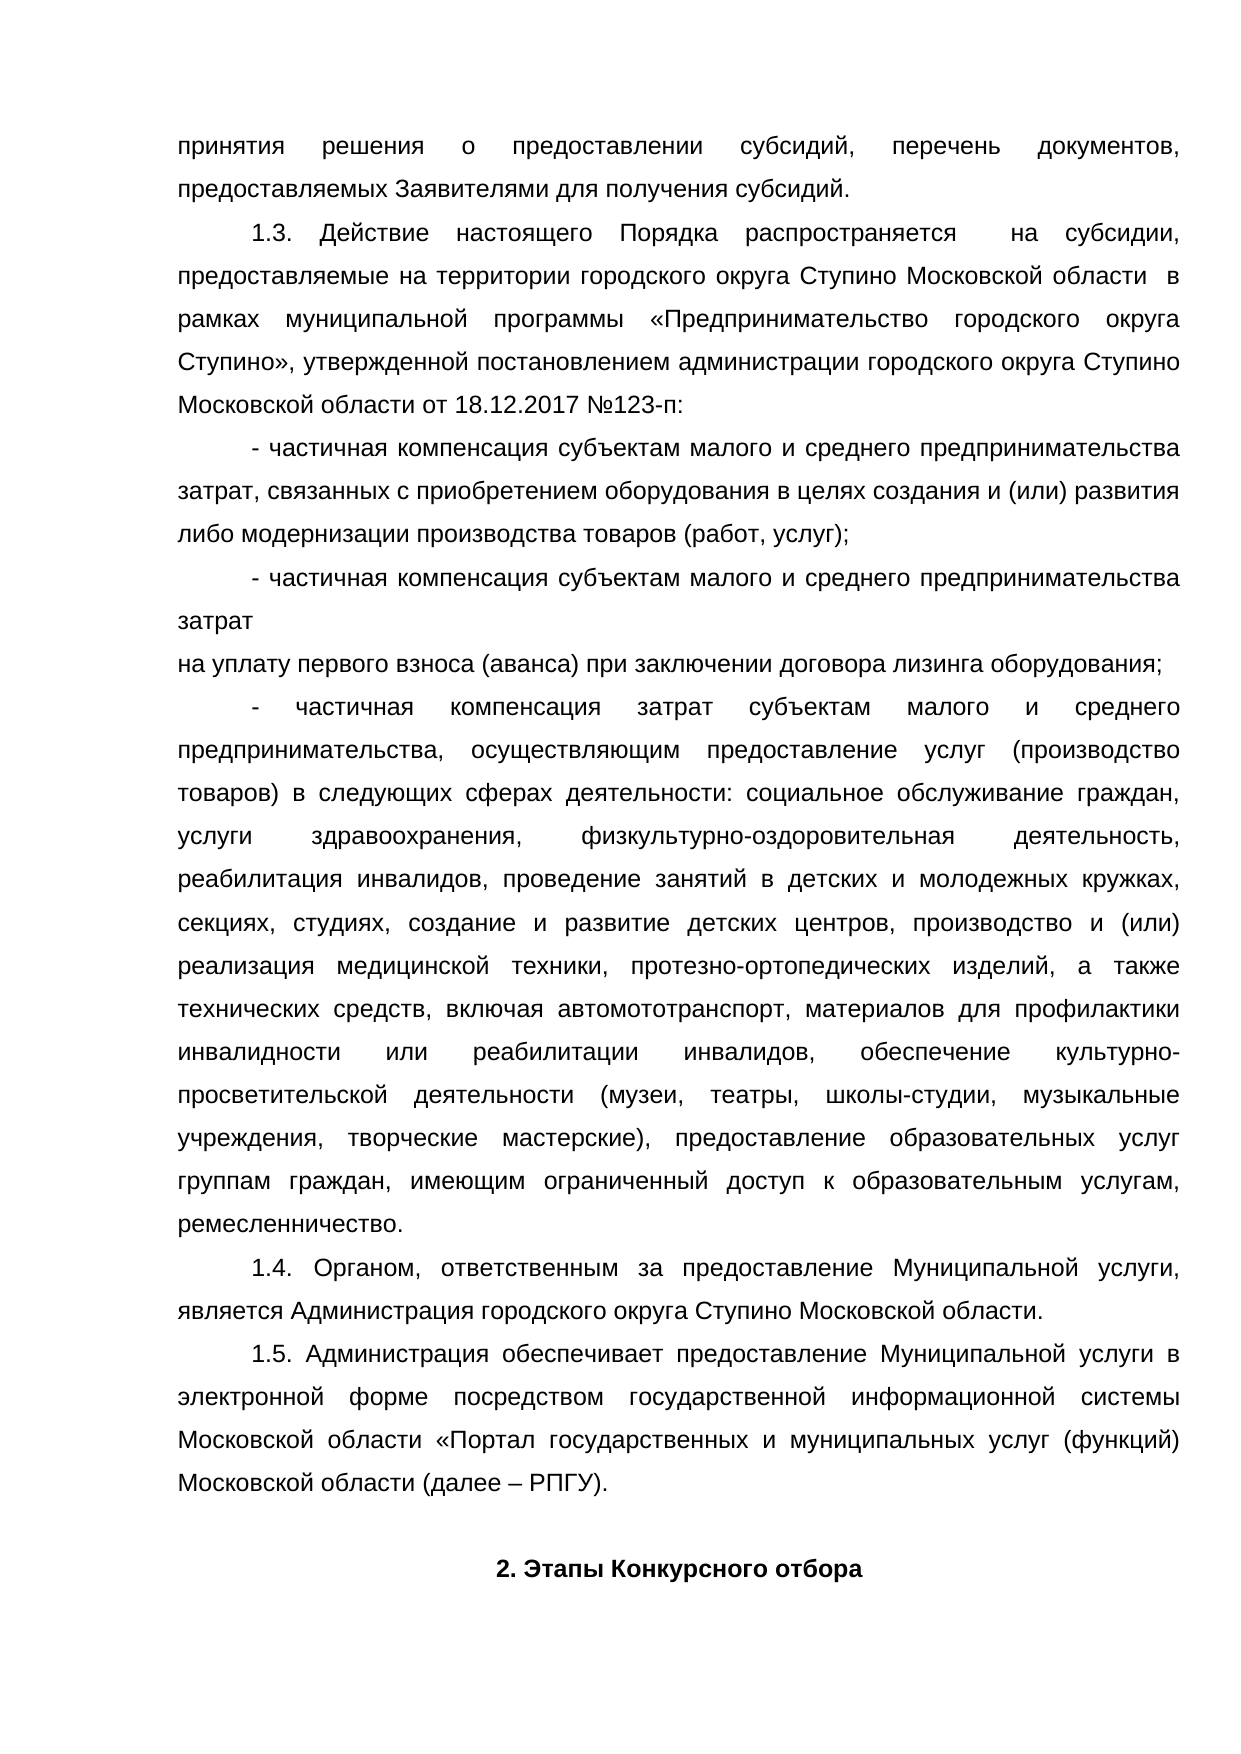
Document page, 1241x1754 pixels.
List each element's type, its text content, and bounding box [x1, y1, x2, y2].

text - частичная компенсация субъектам малого и среднего предпринимательства затрат на уплату первого взноса (аванса) при заключении договора лизинга оборудования; [177, 563, 1181, 678]
text - частичная компенсация затрат субъектам малого и среднего предпринимательства, осуществляющим предоставление услуг (производство товаров) в следующих сферах деятельности: социальное обслуживание граждан, услуги здравоохранения, физкультурно-оздоровительная деятельность, реабилитация инвалидов, проведение занятий в детских и молодежных кружках, секциях, студиях, создание и развитие детских центров, производство и (или) реализация медицинской техники, протезно-ортопедических изделий, а также технических средств, включая автомототранспорт, материалов для профилактики инвалидности или реабилитации инвалидов, обеспечение культурно-просветительской деятельности (музеи, театры, школы-студии, музыкальные учреждения, творческие мастерские), предоставление образовательных услуг группам граждан, имеющим ограниченный доступ к образовательным услугам, ремесленничество. [177, 692, 1181, 1238]
text - частичная компенсация субъектам малого и среднего предпринимательства затрат, связанных с приобретением оборудования в целях создания и (или) развития либо модернизации производства товаров (работ, услуг); [177, 433, 1181, 548]
text 1.4. Органом, ответственным за предоставление Муниципальной услуги, является Администрация городского округа Ступино Московской области. [177, 1253, 1181, 1324]
title 2. Этапы Конкурсного отбора [177, 1554, 1181, 1583]
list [177, 131, 1181, 203]
text 1.3. Действие настоящего Порядка распространяется на субсидии, предоставляемые на территории городского округа Ступино Московской области в рамках муниципальной программы «Предпринимательство городского округа Ступино», утвержденной постановлением администрации городского округа Ступино Московской области от 18.12.2017 №123-п: [177, 218, 1181, 419]
text 1.5. Администрация обеспечивает предоставление Муниципальной услуги в электронной форме посредством государственной информационной системы Московской области «Портал государственных и муниципальных услуг (функций) Московской области (далее – РПГУ). [177, 1339, 1181, 1497]
